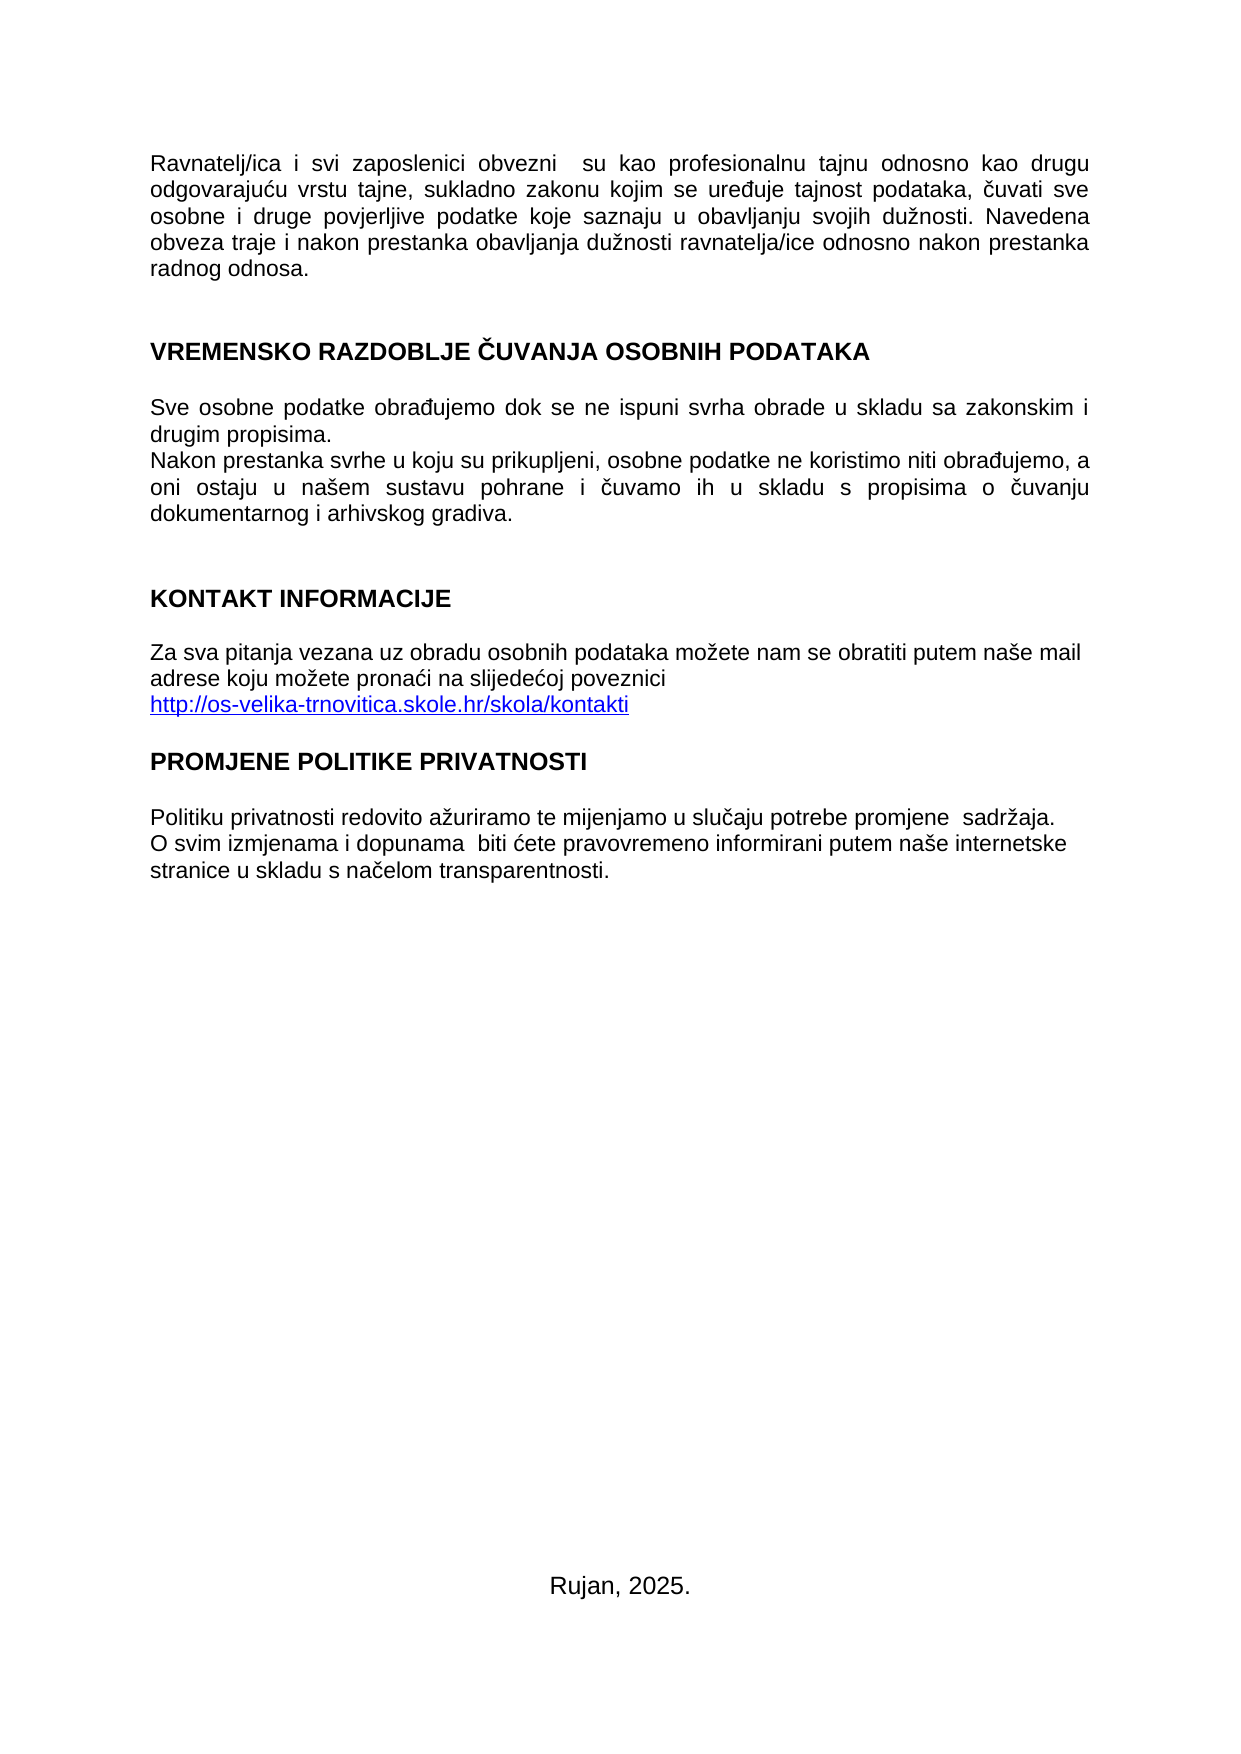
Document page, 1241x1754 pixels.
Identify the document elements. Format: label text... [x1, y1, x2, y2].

text Sve osobne podatke obrađujemo dok se ne ispuni svrha obrade u skladu sa zakonskim i drugim propisima. [150, 394, 1090, 447]
text O svim izmjenama i dopunama biti ćete pravovremeno informirani putem naše internetske stranice u skladu s načelom transparentnosti. [150, 830, 1090, 883]
text VREMENSKO RAZDOBLJE ČUVANJA OSOBNIH PODATAKA [150, 337, 1090, 366]
text KONTAKT INFORMACIJE [150, 584, 1090, 612]
text Ravnatelj/ica i svi zaposlenici obvezni su kao profesionalnu tajnu odnosno kao drugu odgovarajuću vrstu tajne, sukladno zakonu kojim se uređuje tajnost podataka, čuvati sve osobne i druge povjerljive podatke koje saznaju u obavljanju svojih dužnosti. Navedena obveza traje i nakon prestanka obavljanja dužnosti ravnatelja/ice odnosno nakon prestanka radnog odnosa. [150, 150, 1090, 282]
text Za sva pitanja vezana uz obradu osobnih podataka možete nam se obratiti putem naše mail adrese koju možete pronaći na slijedećoj poveznici http://os-velika-trnovitica.skole.hr/skola/kontakti [150, 639, 1090, 718]
text Nakon prestanka svrhe u koju su prikupljeni, osobne podatke ne koristimo niti obrađujemo, a oni ostaju u našem sustavu pohrane i čuvamo ih u skladu s propisima o čuvanju dokumentarnog i arhivskog gradiva. [150, 447, 1090, 526]
text Politiku privatnosti redovito ažuriramo te mijenjamo u slučaju potrebe promjene sadržaja. [150, 804, 1090, 830]
text Rujan, 2025. [150, 1571, 1090, 1599]
text PROMJENE POLITIKE PRIVATNOSTI [150, 747, 1090, 775]
